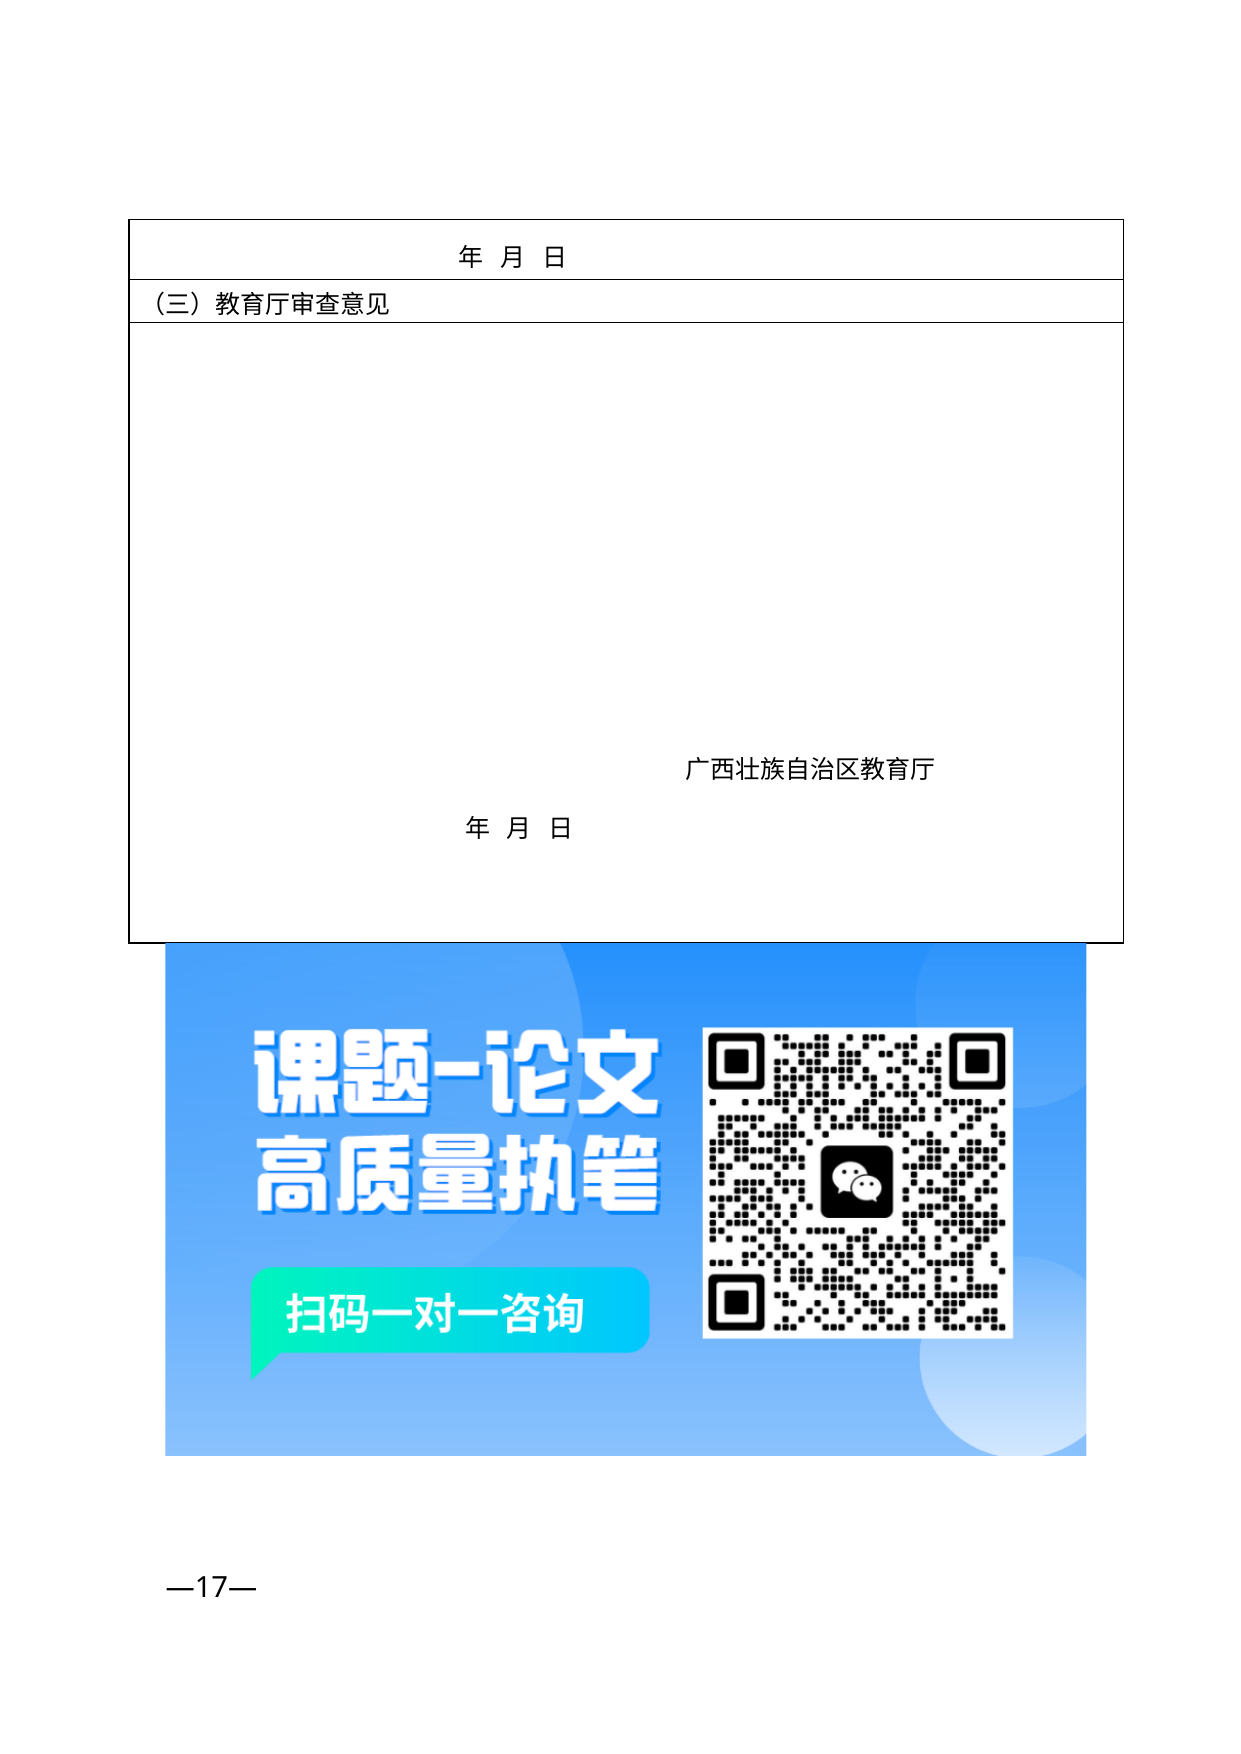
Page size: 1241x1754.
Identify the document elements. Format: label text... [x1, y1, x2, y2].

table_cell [130, 220, 1123, 278]
table_cell 广西壮族自治区教育厅 年 月 日 [130, 323, 1123, 942]
table_cell （三）教育厅审查意见 [130, 280, 1123, 322]
picture [165, 943, 1087, 1456]
